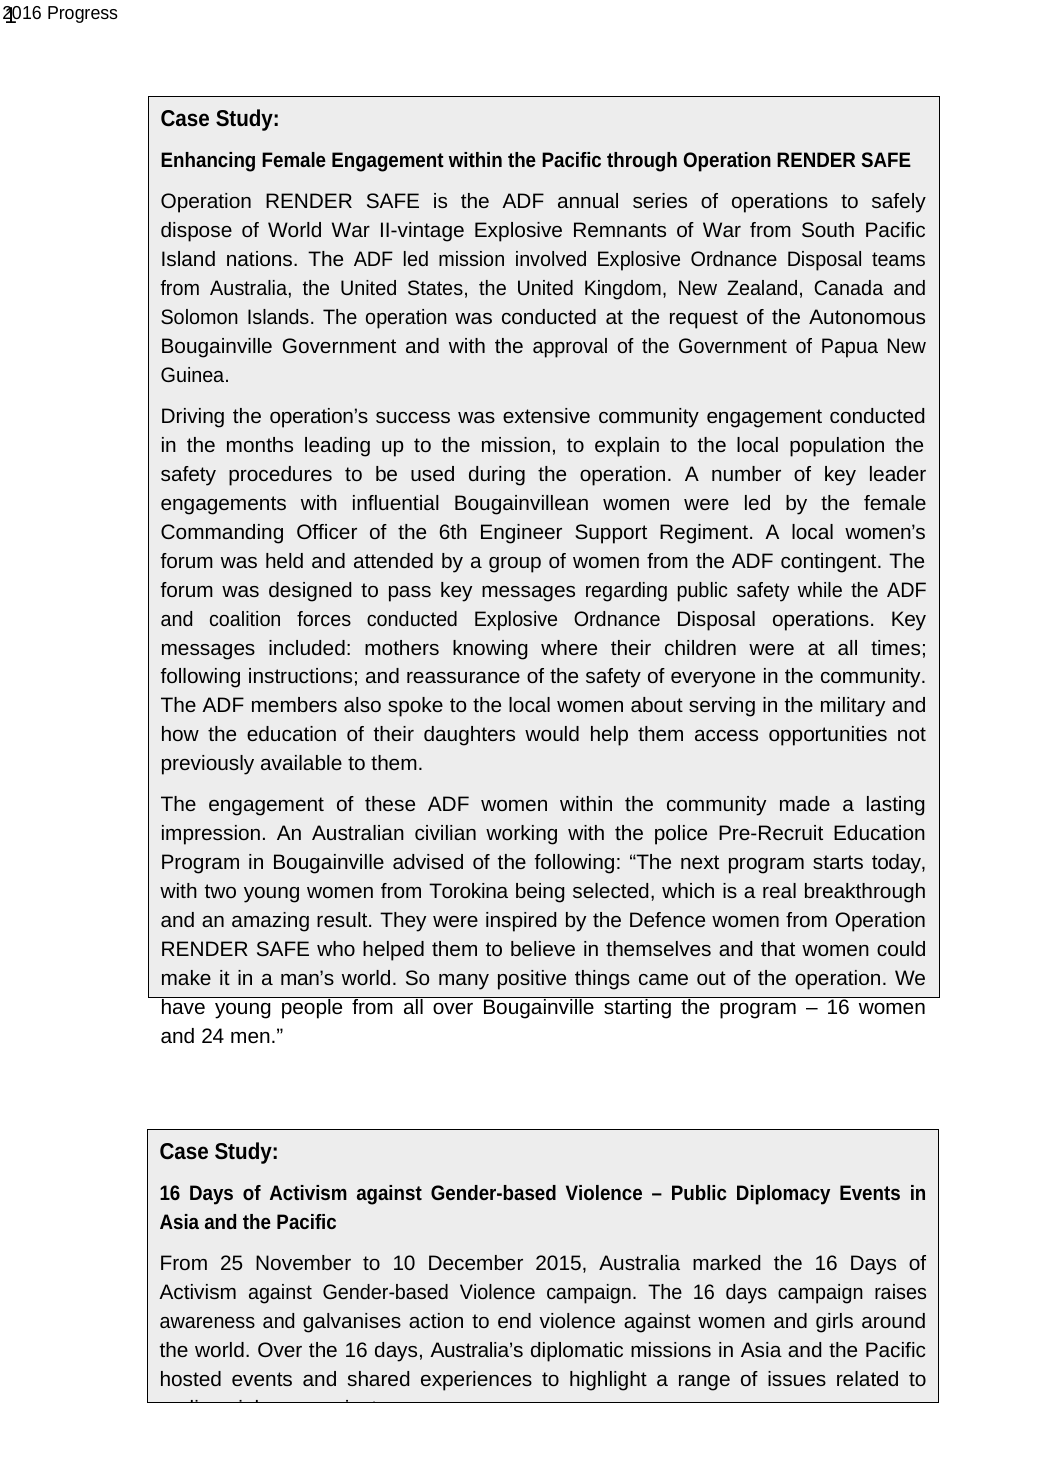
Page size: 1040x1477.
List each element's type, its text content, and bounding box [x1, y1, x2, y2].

text Driving the operation’s success was extensive community engagement conducted in the months leading up to the mission, to explain to the local population the safety procedures to be used during the operation. A number of key leader engagements with influential Bougainvillean women were led by the female Commanding Officer of the 6th Engineer Support Regiment. A local women’s forum was held and attended by a group of women from the ADF contingent. The forum was designed to pass key messages regarding public safety while the ADF and coalition forces conducted Explosive Ordnance Disposal operations. Key messages included: mothers knowing where their children were at all times; following instructions; and reassurance of the safety of everyone in the community. The ADF members also spoke to the local women about serving in the military and how the education of their daughters would help them access opportunities not previously available to them. [160, 404, 926, 775]
text Operation RENDER SAFE is the ADF annual series of operations to safely dispose of World War II-vintage Explosive Remnants of War from South Pacific Island nations. The ADF led mission involved Explosive Ordnance Disposal teams from Australia, the United States, the United Kingdom, New Zealand, Canada and Solomon Islands. The operation was conducted at the request of the Autonomous Bougainville Government and with the approval of the Government of Papua New Guinea. [160, 189, 926, 387]
text Case Study: [160, 105, 1012, 132]
subtitle Enhancing Female Engagement within the Pacific through Operation RENDER SAFE [160, 148, 1012, 172]
text The engagement of these ADF women within the community made a lasting impression. An Australian civilian working with the police Pre-Recruit Education Program in Bougainville advised of the following: “The next program starts today, with two young women from Torokina being selected, which is a real breakthrough and an amazing result. They were inspired by the Defence women from Operation RENDER SAFE who helped them to believe in themselves and that women could make it in a man’s world. So many positive things came out of the operation. We have young people from all over Bougainville starting the program – 16 women and 24 men.” [160, 792, 927, 1048]
